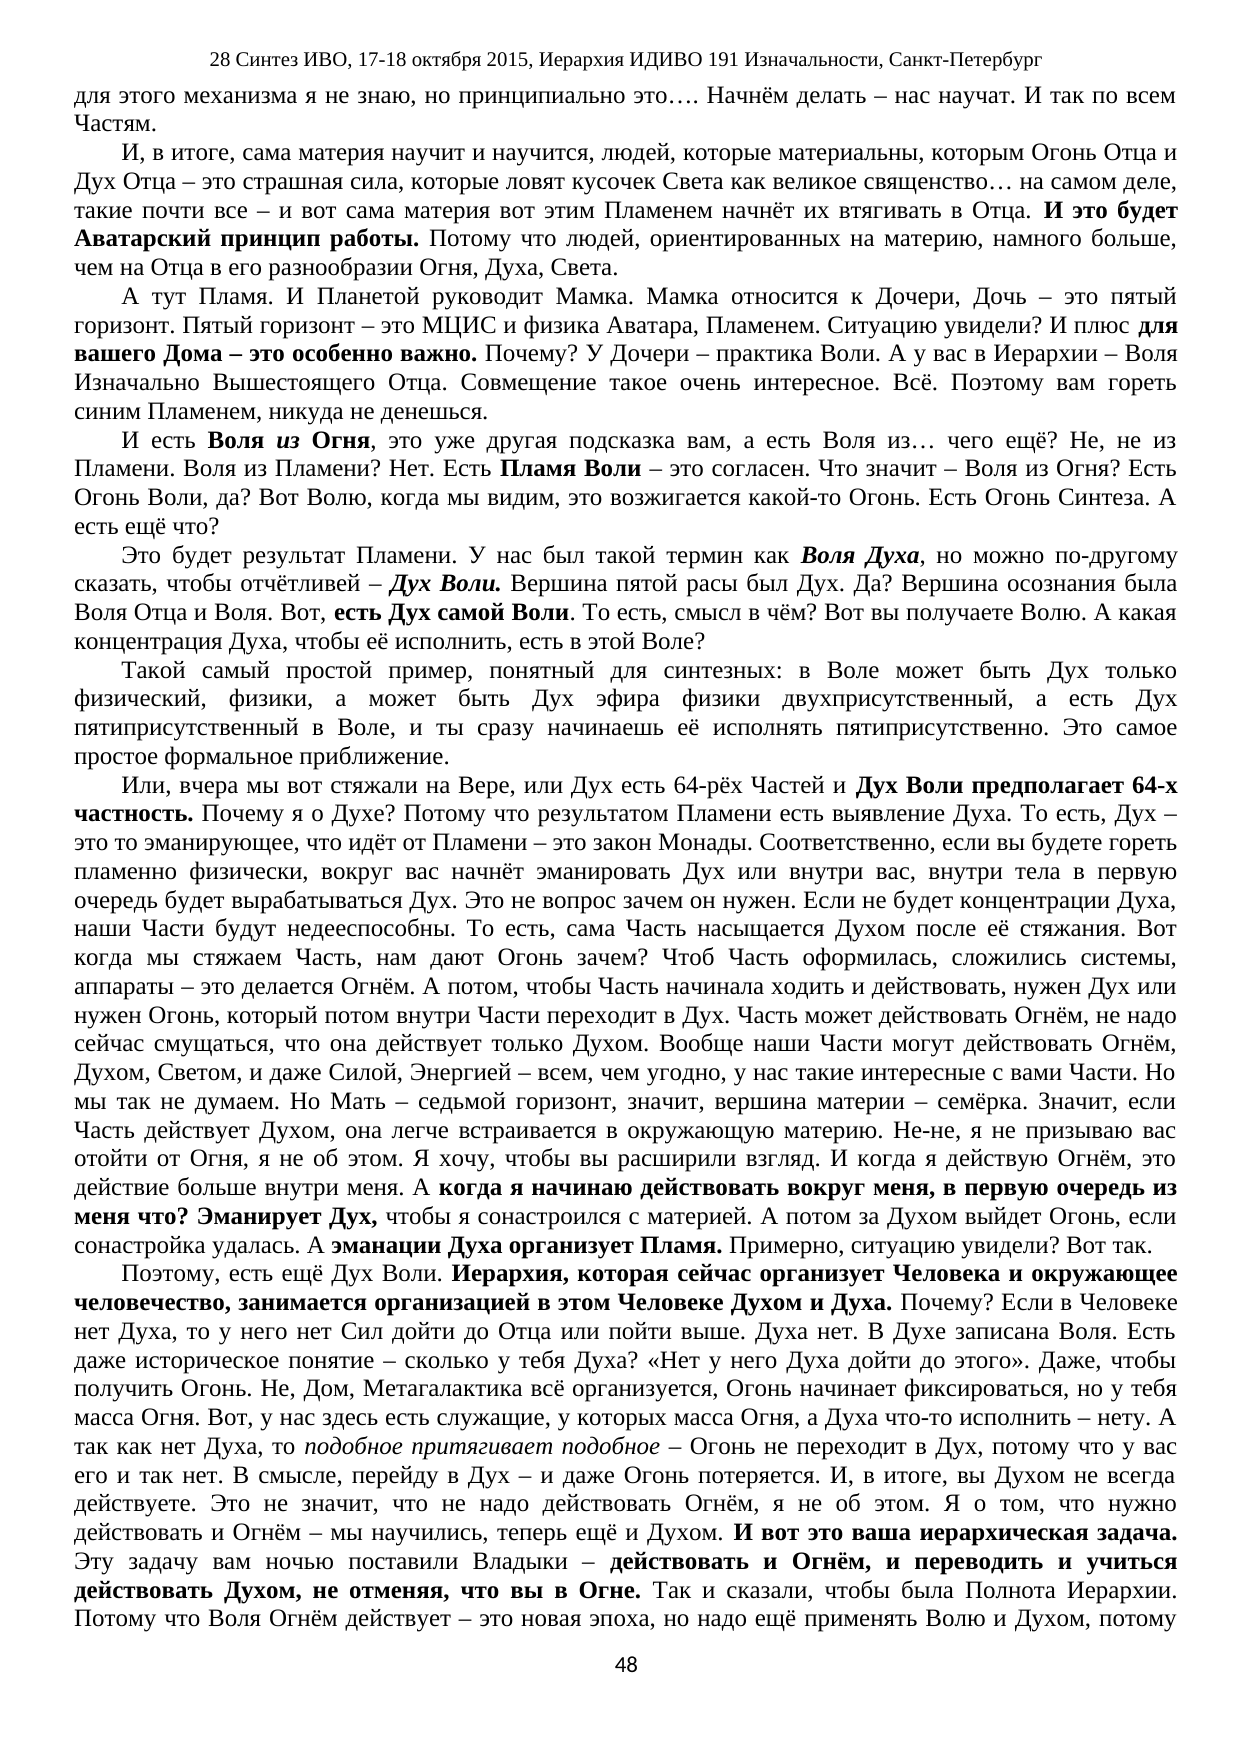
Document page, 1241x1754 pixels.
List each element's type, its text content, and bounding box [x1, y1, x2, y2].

text И, в итоге, сама материя научит и научится, людей, которые материальны, которым Огонь Отца и Дух Отца – это страшная сила, которые ловят кусочек Света как великое священство… на самом деле, такие почти все – и вот сама материя вот этим Пламенем начнёт их втягивать в Отца. И это будет Аватарский принцип работы. Потому что людей, ориентированных на материю, намного больше, чем на Отца в его разнообразии Огня, Духа, Света. [74, 137, 1178, 281]
text Это будет результат Пламени. У нас был такой термин как Воля Духа, но можно по-другому сказать, чтобы отчётливей – Дух Воли. Вершина пятой расы был Дух. Да? Вершина осознания была Воля Отца и Воля. Вот, есть Дух самой Воли. То есть, смысл в чём? Вот вы получаете Волю. А какая концентрация Духа, чтобы её исполнить, есть в этой Воле? [74, 540, 1178, 655]
text А тут Пламя. И Планетой руководит Мамка. Мамка относится к Дочери, Дочь – это пятый горизонт. Пятый горизонт – это МЦИС и физика Аватара, Пламенем. Ситуацию увидели? И плюс для вашего Дома – это особенно важно. Почему? У Дочери – практика Воли. А у вас в Иерархии – Воля Изначально Вышестоящего Отца. Совмещение такое очень интересное. Всё. Поэтому вам гореть синим Пламенем, никуда не денешься. [74, 281, 1178, 425]
text Или, вчера мы вот стяжали на Вере, или Дух есть 64-рёх Частей и Дух Воли предполагает 64-х частность. Почему я о Духе? Потому что результатом Пламени есть выявление Духа. То есть, Дух – это то эманирующее, что идёт от Пламени – это закон Монады. Соответственно, если вы будете гореть пламенно физически, вокруг вас начнёт эманировать Дух или внутри вас, внутри тела в первую очередь будет вырабатываться Дух. Это не вопрос зачем он нужен. Если не будет концентрации Духа, наши Части будут недееспособны. То есть, сама Часть насыщается Духом после её стяжания. Вот когда мы стяжаем Часть, нам дают Огонь зачем? Чтоб Часть оформилась, сложились системы, аппараты – это делается Огнём. А потом, чтобы Часть начинала ходить и действовать, нужен Дух или нужен Огонь, который потом внутри Части переходит в Дух. Часть может действовать Огнём, не надо сейчас смущаться, что она действует только Духом. Вообще наши Части могут действовать Огнём, Духом, Светом, и даже Силой, Энергией – всем, чем угодно, у нас такие интересные с вами Части. Но мы так не думаем. Но Мать – седьмой горизонт, значит, вершина материи – семёрка. Значит, если Часть действует Духом, она легче встраивается в окружающую материю. Не-не, я не призываю вас отойти от Огня, я не об этом. Я хочу, чтобы вы расширили взгляд. И когда я действую Огнём, это действие больше внутри меня. А когда я начинаю действовать вокруг меня, в первую очередь из меня что? Эманирует Дух, чтобы я сонастроился с материей. А потом за Духом выйдет Огонь, если сонастройка удалась. А эманации Духа организует Пламя. Примерно, ситуацию увидели? Вот так. [74, 770, 1178, 1258]
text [74, 1258, 1178, 1632]
text Такой самый простой пример, понятный для синтезных: в Воле может быть Дух только физический, физики, а может быть Дух эфира физики двухприсутственный, а есть Дух пятиприсутственный в Воле, и ты сразу начинаешь её исполнять пятиприсутственно. Это самое простое формальное приближение. [74, 655, 1178, 770]
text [74, 80, 1178, 137]
text И есть Воля из Огня, это уже другая подсказка вам, а есть Воля из… чего ещё? Не, не из Пламени. Воля из Пламени? Нет. Есть Пламя Воли – это согласен. Что значит – Воля из Огня? Есть Огонь Воли, да? Вот Волю, когда мы видим, это возжигается какой-то Огонь. Есть Огонь Синтеза. А есть ещё что? [74, 425, 1178, 540]
